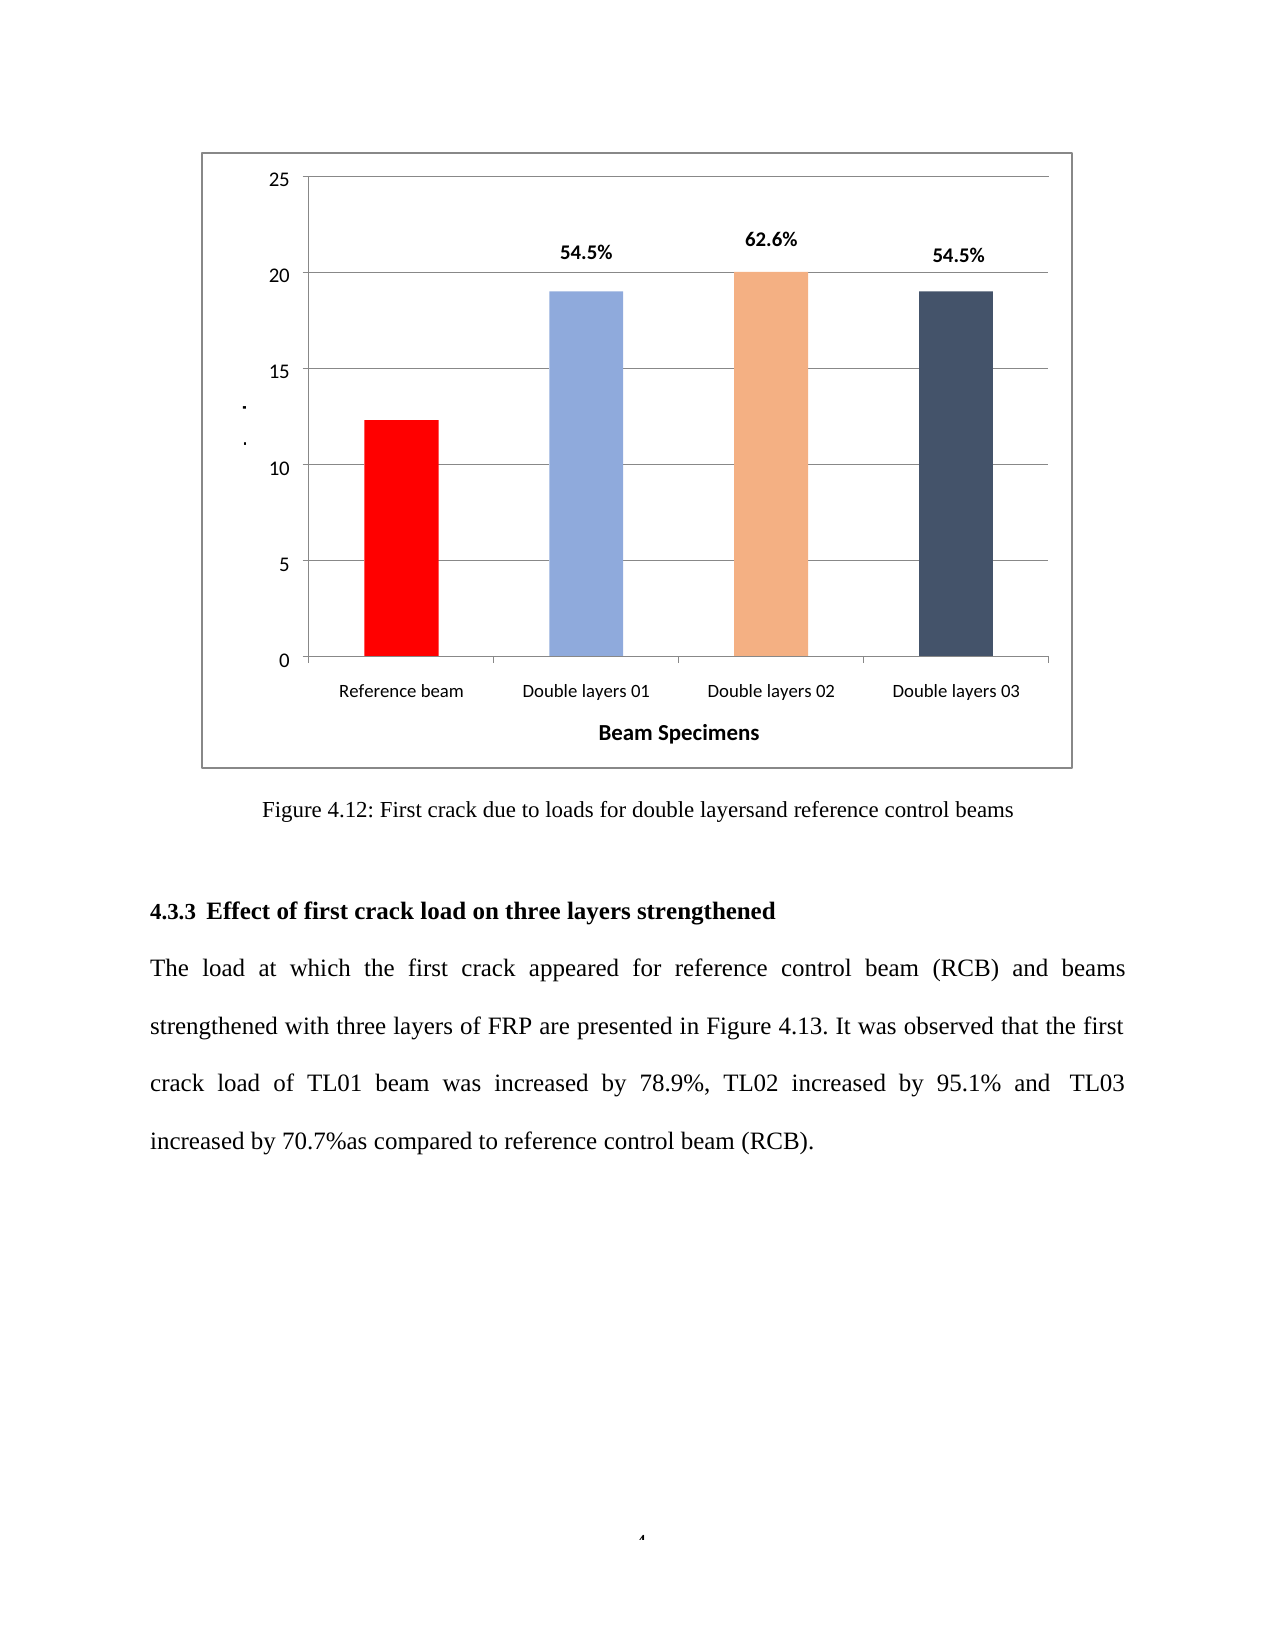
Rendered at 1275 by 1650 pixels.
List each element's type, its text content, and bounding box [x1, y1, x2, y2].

text Figure 4.12: First crack due to loads for double layersand reference control beams [262, 796, 1244, 822]
text The load at which the first crack appeared for reference control beam (RCB) and beams strengthened with three layers of FRP are presented in Figure 4.13. It was observed that the first crack load of TL01 beam was increased by 78.9%, TL02 increased by 95.1% and TL03 increased by 70.7%as compared to reference control beam (RCB). [150, 953, 1125, 1154]
subtitle Effect of first crack load on three layers strengthened [150, 896, 1244, 925]
